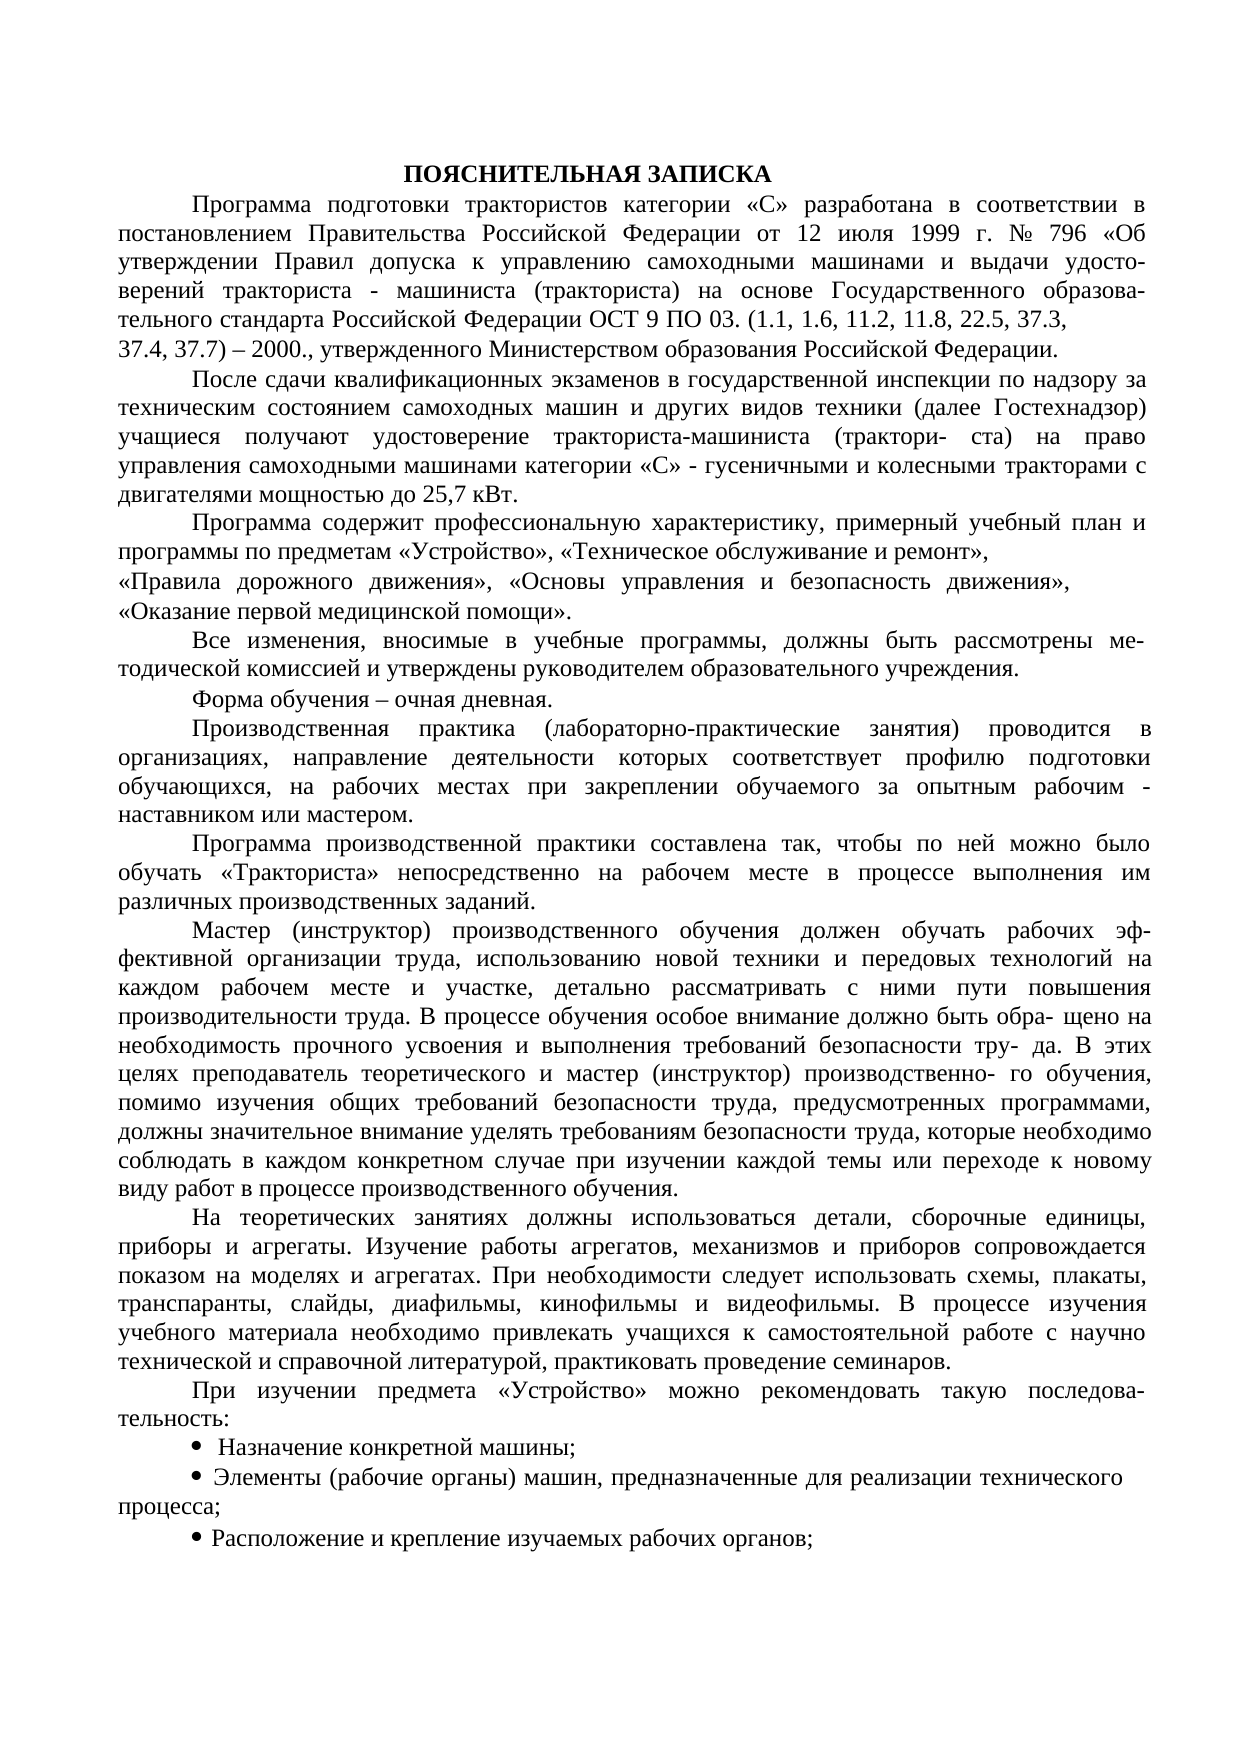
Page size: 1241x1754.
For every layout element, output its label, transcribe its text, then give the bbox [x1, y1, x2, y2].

text На теоретических занятиях должны использоваться детали, сборочные единицы, приборы и агрегаты. Изучение работы агрегатов, механизмов и приборов сопровождается показом на моделях и агрегатах. При необходимости следует использовать схемы, плакаты, транспаранты, слайды, диафильмы, кинофильмы и видеофильмы. В процессе изучения учебного материала необходимо привлекать учащихся к самостоятельной работе с научно технической и справочной литературой, практиковать проведение семинаров. [118, 1202, 1147, 1375]
text «Правила дорожного движения», «Основы управления и безопасность движения», [118, 565, 1221, 596]
text 37.4, 37.7) – 2000., утвержденного Министерством образования Российской Федерации. [118, 333, 1221, 364]
text Программа подготовки трактористов категории «С» разработана в соответствии в постановлением Правительства Российской Федерации от 12 июля 1999 г. № 796 «Об утверждении Правил допуска к управлению самоходными машинами и выдачи удосто- верений тракториста - машиниста (тракториста) на основе Государственного образова- тельного стандарта Российской Федерации ОСТ 9 ПО 03. (1.1, 1.6, 11.2, 11.8, 22.5, 37.3, [118, 189, 1147, 333]
text Мастер (инструктор) производственного обучения должен обучать рабочих эф- фективной организации труда, использованию новой техники и передовых технологий на каждом рабочем месте и участке, детально рассматривать с ними пути повышения производительности труда. В процессе обучения особое внимание должно быть обра- щено на необходимость прочного усвоения и выполнения требований безопасности тру- да. В этих целях преподаватель теоретического и мастер (инструктор) производственно- го обучения, помимо изучения общих требований безопасности труда, предусмотренных программами, должны значительное внимание уделять требованиям безопасности труда, которые необходимо соблюдать в каждом конкретном случае при изучении каждой темы или переходе к новому виду работ в процессе производственного обучения. [118, 915, 1152, 1202]
list Элементы (рабочие органы) машин, предназначенные для реализации технического процесса; [118, 1462, 1146, 1519]
text Программа производственной практики составлена так, чтобы по ней можно было обучать «Тракториста» непосредственно на рабочем месте в процессе выполнения им различных производственных заданий. [118, 828, 1152, 915]
text ПОЯСНИТЕЛЬНАЯ ЗАПИСКА [96, 158, 1079, 189]
text «Оказание первой медицинской помощи». [118, 596, 1221, 625]
text Форма обучения – очная дневная. [192, 682, 1221, 713]
list Расположение и крепление изучаемых рабочих органов; [192, 1519, 1221, 1553]
text Программа содержит профессиональную характеристику, примерный учебный план и программы по предметам «Устройство», «Техническое обслуживание и ремонт», [118, 507, 1146, 565]
text Производственная практика (лабораторно-практические занятия) проводится в организациях, направление деятельности которых соответствует профилю подготовки обучающихся, на рабочих местах при закреплении обучаемого за опытным рабочим - наставником или мастером. [118, 713, 1152, 828]
text Все изменения, вносимые в учебные программы, должны быть рассмотрены ме- тодической комиссией и утверждены руководителем образовательного учреждения. [118, 625, 1146, 682]
list Назначение конкретной машины; [192, 1432, 1221, 1461]
text При изучении предмета «Устройство» можно рекомендовать такую последова- тельность: [118, 1375, 1146, 1432]
text После сдачи квалификационных экзаменов в государственной инспекции по надзору за техническим состоянием самоходных машин и других видов техники (далее Гостехнадзор) учащиеся получают удостоверение тракториста-машиниста (трактори- ста) на право управления самоходными машинами категории «С» - гусеничными и колесными тракторами с двигателями мощностью до 25,7 кВт. [118, 364, 1146, 507]
